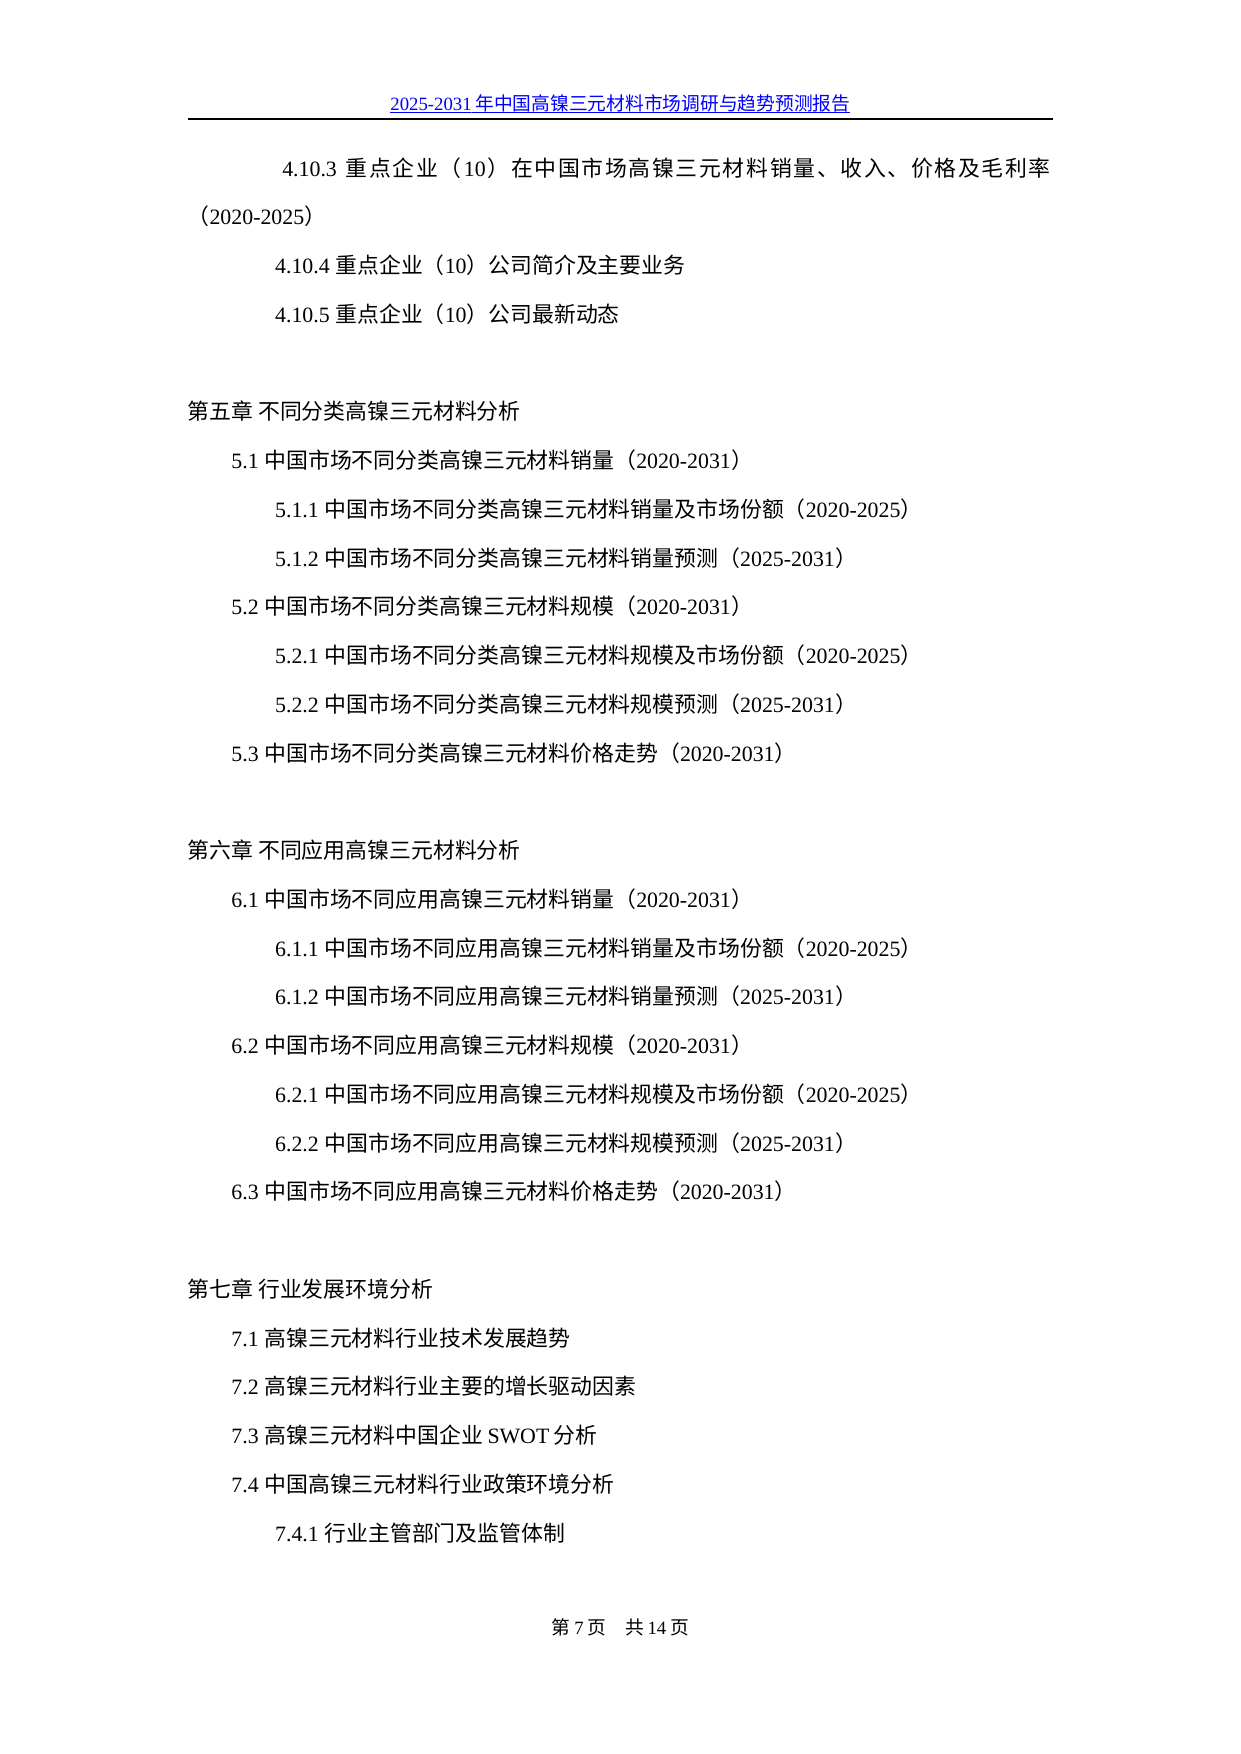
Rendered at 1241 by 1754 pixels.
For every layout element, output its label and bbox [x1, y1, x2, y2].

text [187, 150, 1053, 1548]
